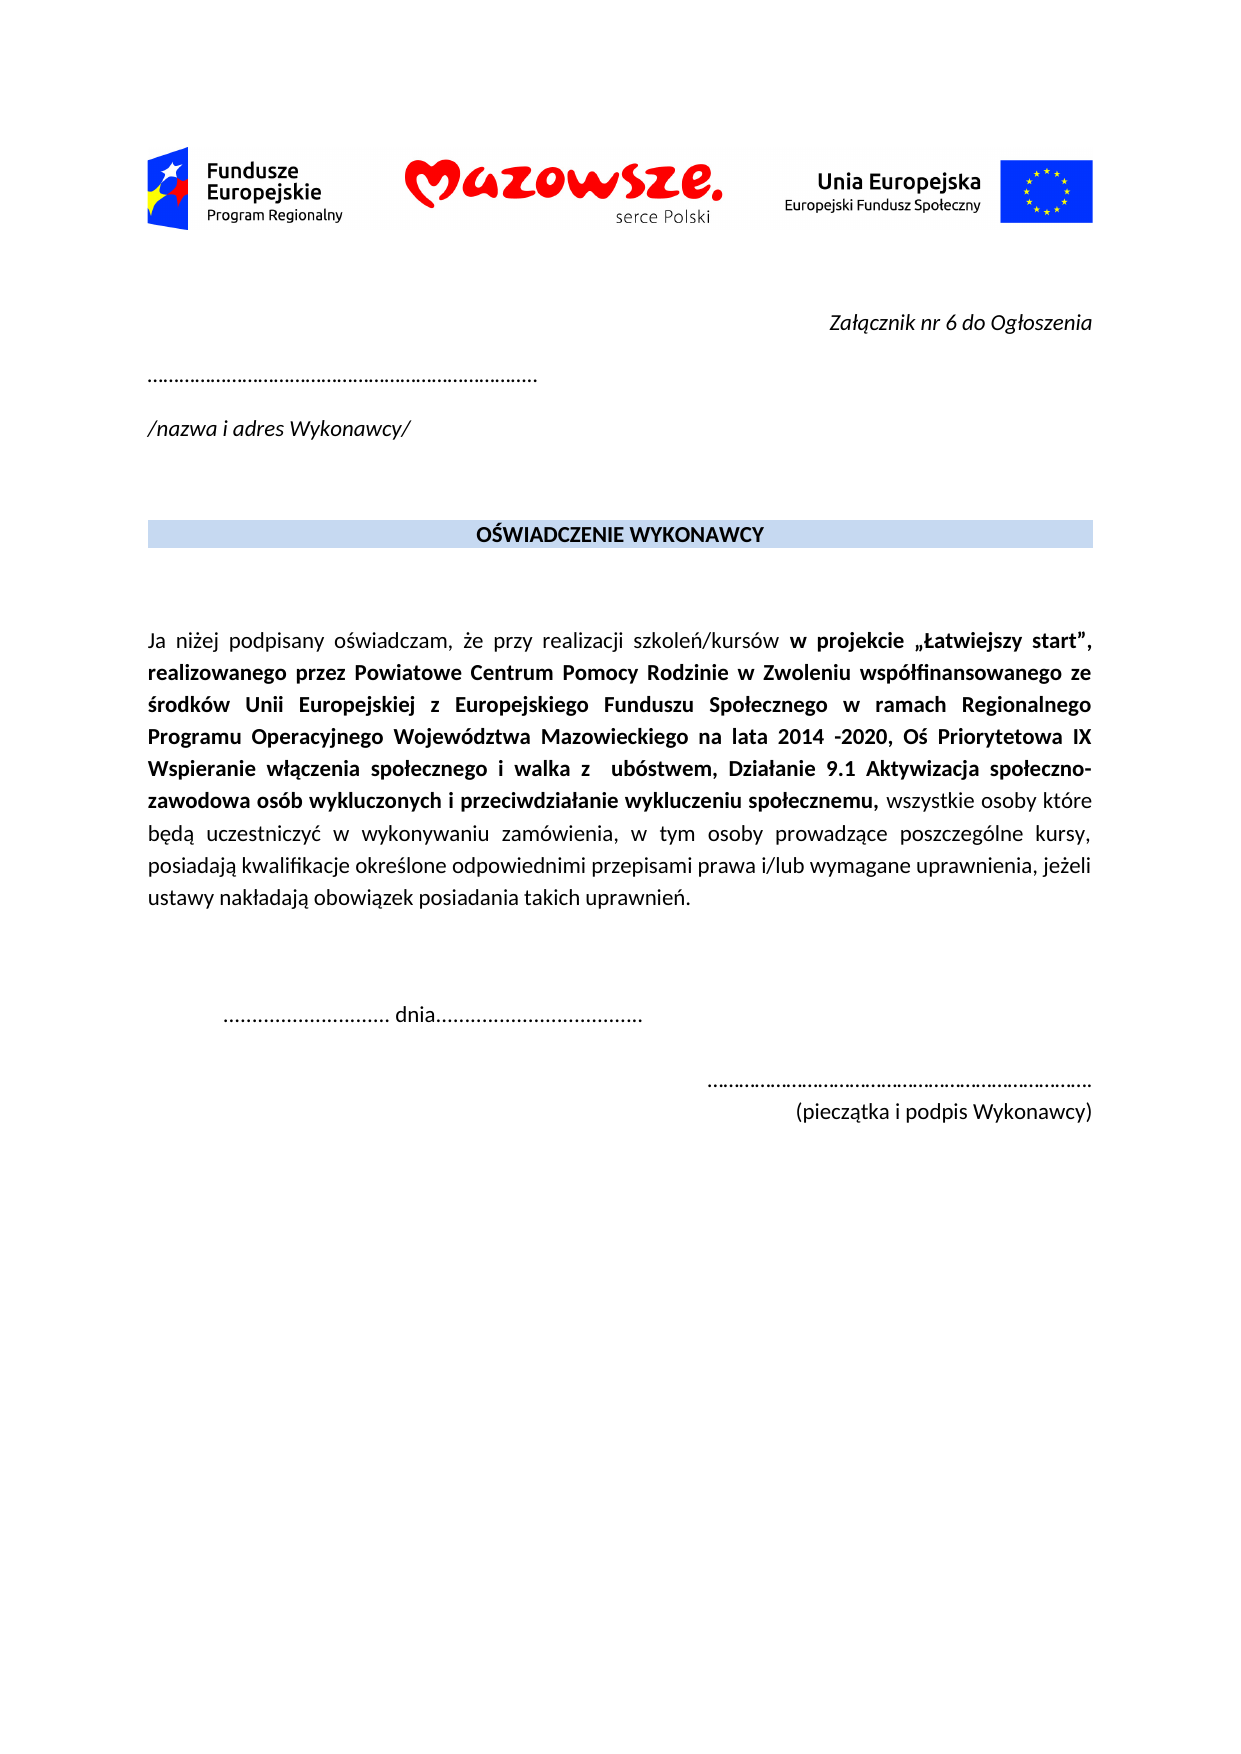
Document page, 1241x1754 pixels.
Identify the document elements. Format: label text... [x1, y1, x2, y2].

list ............................. dnia.................................... [223, 1001, 1093, 1029]
text ……………………………………………………………….. [148, 361, 1093, 389]
list ………………………………………………………………. (pieczątka i podpis Wykonawcy) [223, 1065, 1093, 1125]
text OŚWIADCZENIE WYKONAWCY [148, 520, 1093, 548]
text Załącznik nr 6 do Ogłoszenia [148, 308, 1093, 336]
text /nazwa i adres Wykonawcy/ [148, 414, 1093, 442]
text Ja niżej podpisany oświadczam, że przy realizacji szkoleń/kursów w projekcie „Łatwiejszy start”, realizowanego przez Powiatowe Centrum Pomocy Rodzinie w Zwoleniu współfinansowanego ze środków Unii Europejskiej z Europejskiego Funduszu Społecznego w ramach Regionalnego Programu Operacyjnego Województwa Mazowieckiego na lata 2014 -2020, Oś Priorytetowa IX Wspieranie włączenia społecznego i walka z ubóstwem, Działanie 9.1 Aktywizacja społeczno-zawodowa osób wykluczonych i przeciwdziałanie wykluczeniu społecznemu, wszystkie osoby które będą uczestniczyć w wykonywaniu zamówienia, w tym osoby prowadzące poszczególne kursy, posiadają kwalifikacje określone odpowiednimi przepisami prawa i/lub wymagane uprawnienia, jeżeli ustawy nakładają obowiązek posiadania takich uprawnień. [148, 626, 1093, 911]
picture [147, 147, 1093, 230]
